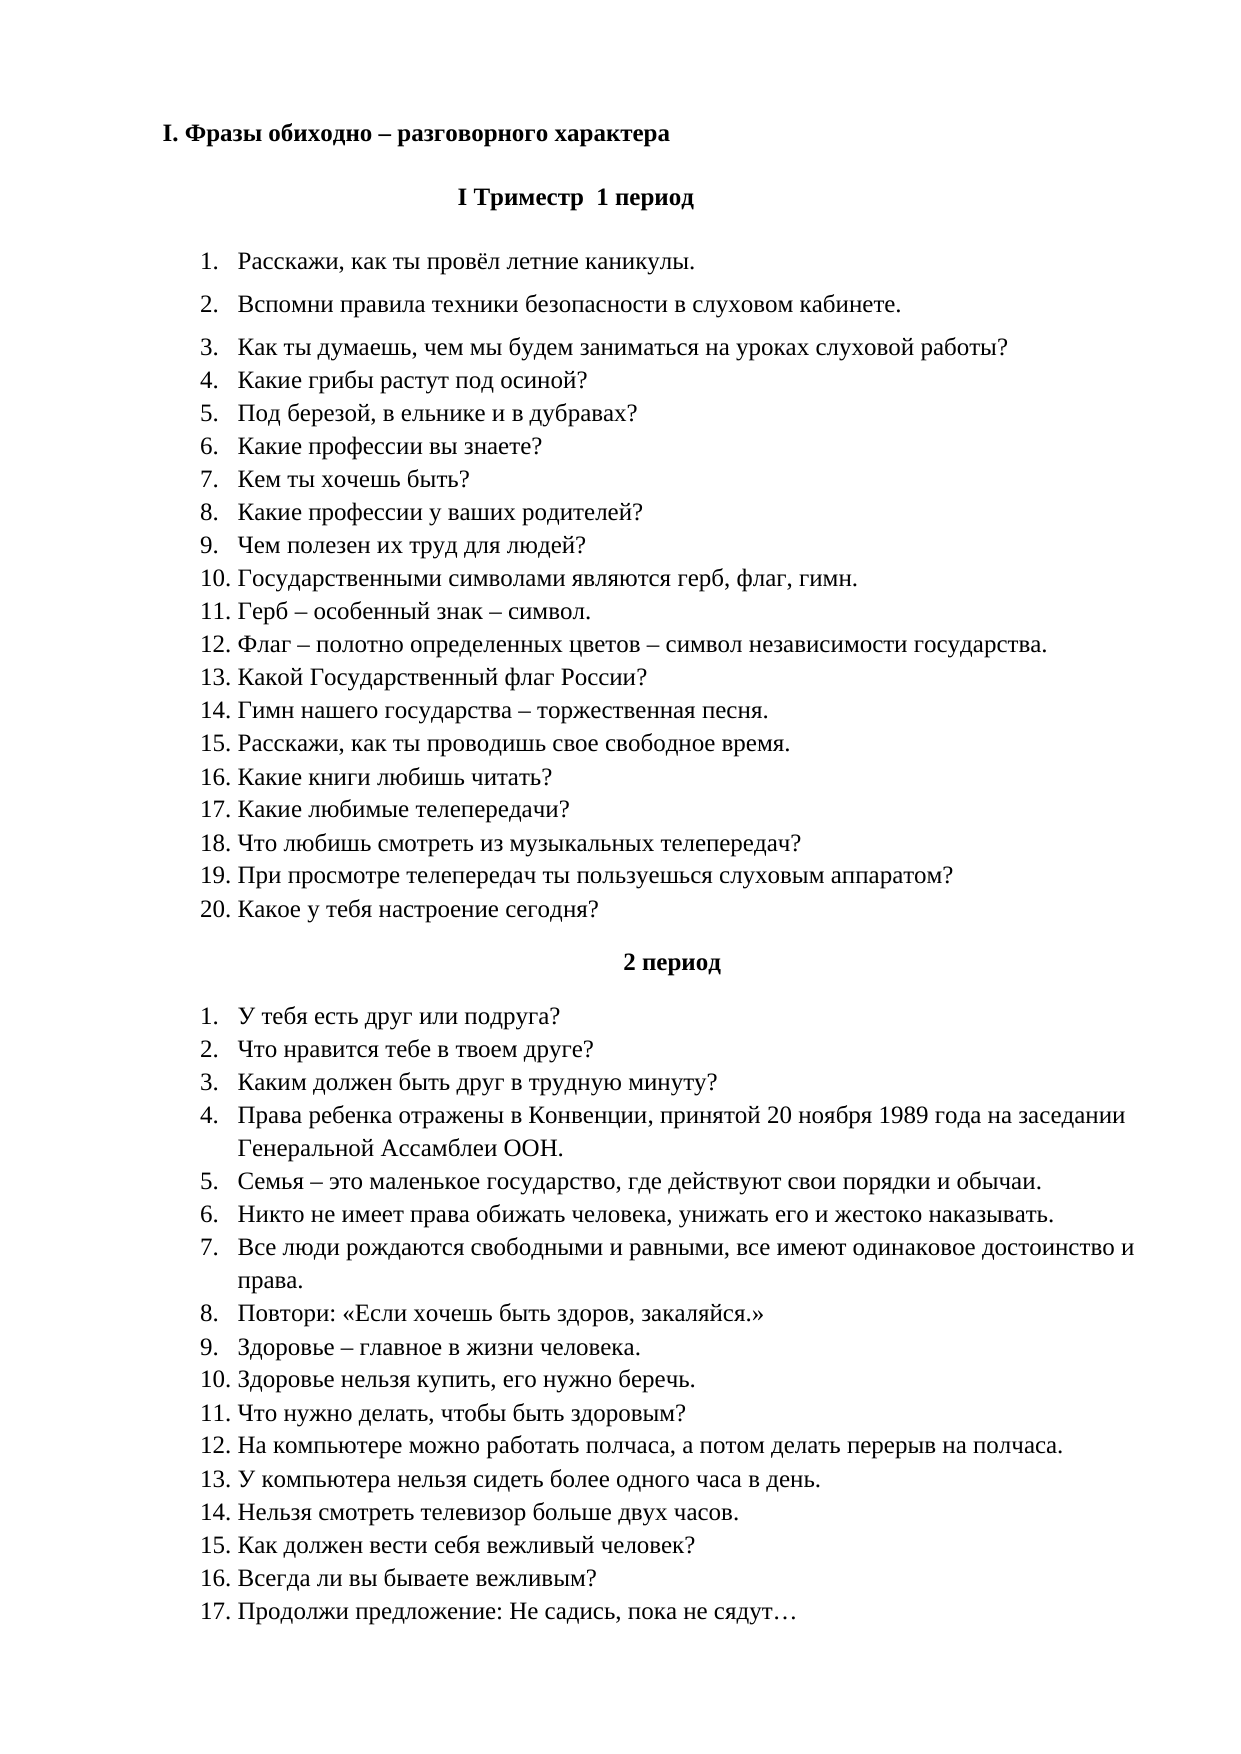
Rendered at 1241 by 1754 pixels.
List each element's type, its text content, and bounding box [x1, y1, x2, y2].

list Что любишь смотреть из музыкальных телепередач? [200, 828, 1181, 856]
list Нельзя смотреть телевизор больше двух часов. [200, 1497, 1181, 1525]
text I Триместр 1 период [148, 182, 1181, 211]
list Здоровье – главное в жизни человека. [200, 1332, 1181, 1360]
list Вспомни правила техники безопасности в слуховом кабинете. [200, 289, 1181, 318]
list На компьютере можно работать полчаса, а потом делать перерыв на полчаса. [200, 1431, 1181, 1459]
list Расскажи, как ты провёл летние каникулы. [200, 246, 1181, 275]
list Флаг – полотно определенных цветов – символ независимости государства. [200, 629, 1181, 658]
list Права ребенка отражены в Конвенции, принятой 20 ноября 1989 года на заседании Генеральной Ассамблеи ООН. [200, 1100, 1181, 1162]
list Какое у тебя настроение сегодня? [200, 894, 1181, 922]
list Повтори: «Если хочешь быть здоров, закаляйся.» [200, 1298, 1181, 1327]
list Под березой, в ельнике и в дубравах? [200, 398, 1181, 427]
list При просмотре телепередач ты пользуешься слуховым аппаратом? [200, 861, 1181, 889]
list Какой Государственный флаг России? [200, 662, 1181, 691]
list У тебя есть друг или подруга? [200, 1001, 1181, 1030]
list Как должен вести себя вежливый человек? [200, 1530, 1181, 1558]
list Какие грибы растут под осиной? [200, 365, 1181, 394]
list Какие профессии вы знаете? [200, 431, 1181, 460]
list Все люди рождаются свободными и равными, все имеют одинаковое достоинство и права. [200, 1232, 1181, 1294]
list Кем ты хочешь быть? [200, 464, 1181, 493]
list Герб – особенный знак – символ. [200, 596, 1181, 625]
text 2 период [162, 947, 1181, 976]
text I. Фразы обиходно – разговорного характера [148, 118, 1152, 147]
list Семья – это маленькое государство, где действуют свои порядки и обычаи. [200, 1166, 1181, 1195]
list Что нужно делать, чтобы быть здоровым? [200, 1398, 1181, 1426]
list Каким должен быть друг в трудную минуту? [200, 1067, 1181, 1096]
list Никто не имеет права обижать человека, унижать его и жестоко наказывать. [200, 1199, 1181, 1228]
list Что нравится тебе в твоем друге? [200, 1034, 1181, 1063]
list Какие профессии у ваших родителей? [200, 497, 1181, 526]
list Всегда ли вы бываете вежливым? [200, 1563, 1181, 1591]
list Какие книги любишь читать? [200, 762, 1181, 790]
list Чем полезен их труд для людей? [200, 530, 1181, 559]
list Какие любимые телепередачи? [200, 794, 1181, 823]
list Расскажи, как ты проводишь свое свободное время. [200, 728, 1181, 757]
list Продолжи предложение: Не садись, пока не сядут… [200, 1596, 1181, 1624]
list У компьютера нельзя сидеть более одного часа в день. [200, 1464, 1181, 1492]
list Как ты думаешь, чем мы будем заниматься на уроках слуховой работы? [200, 332, 1181, 361]
list Здоровье нельзя купить, его нужно беречь. [200, 1364, 1181, 1393]
list Гимн нашего государства – торжественная песня. [200, 696, 1181, 724]
list Государственными символами являются герб, флаг, гимн. [200, 563, 1181, 592]
